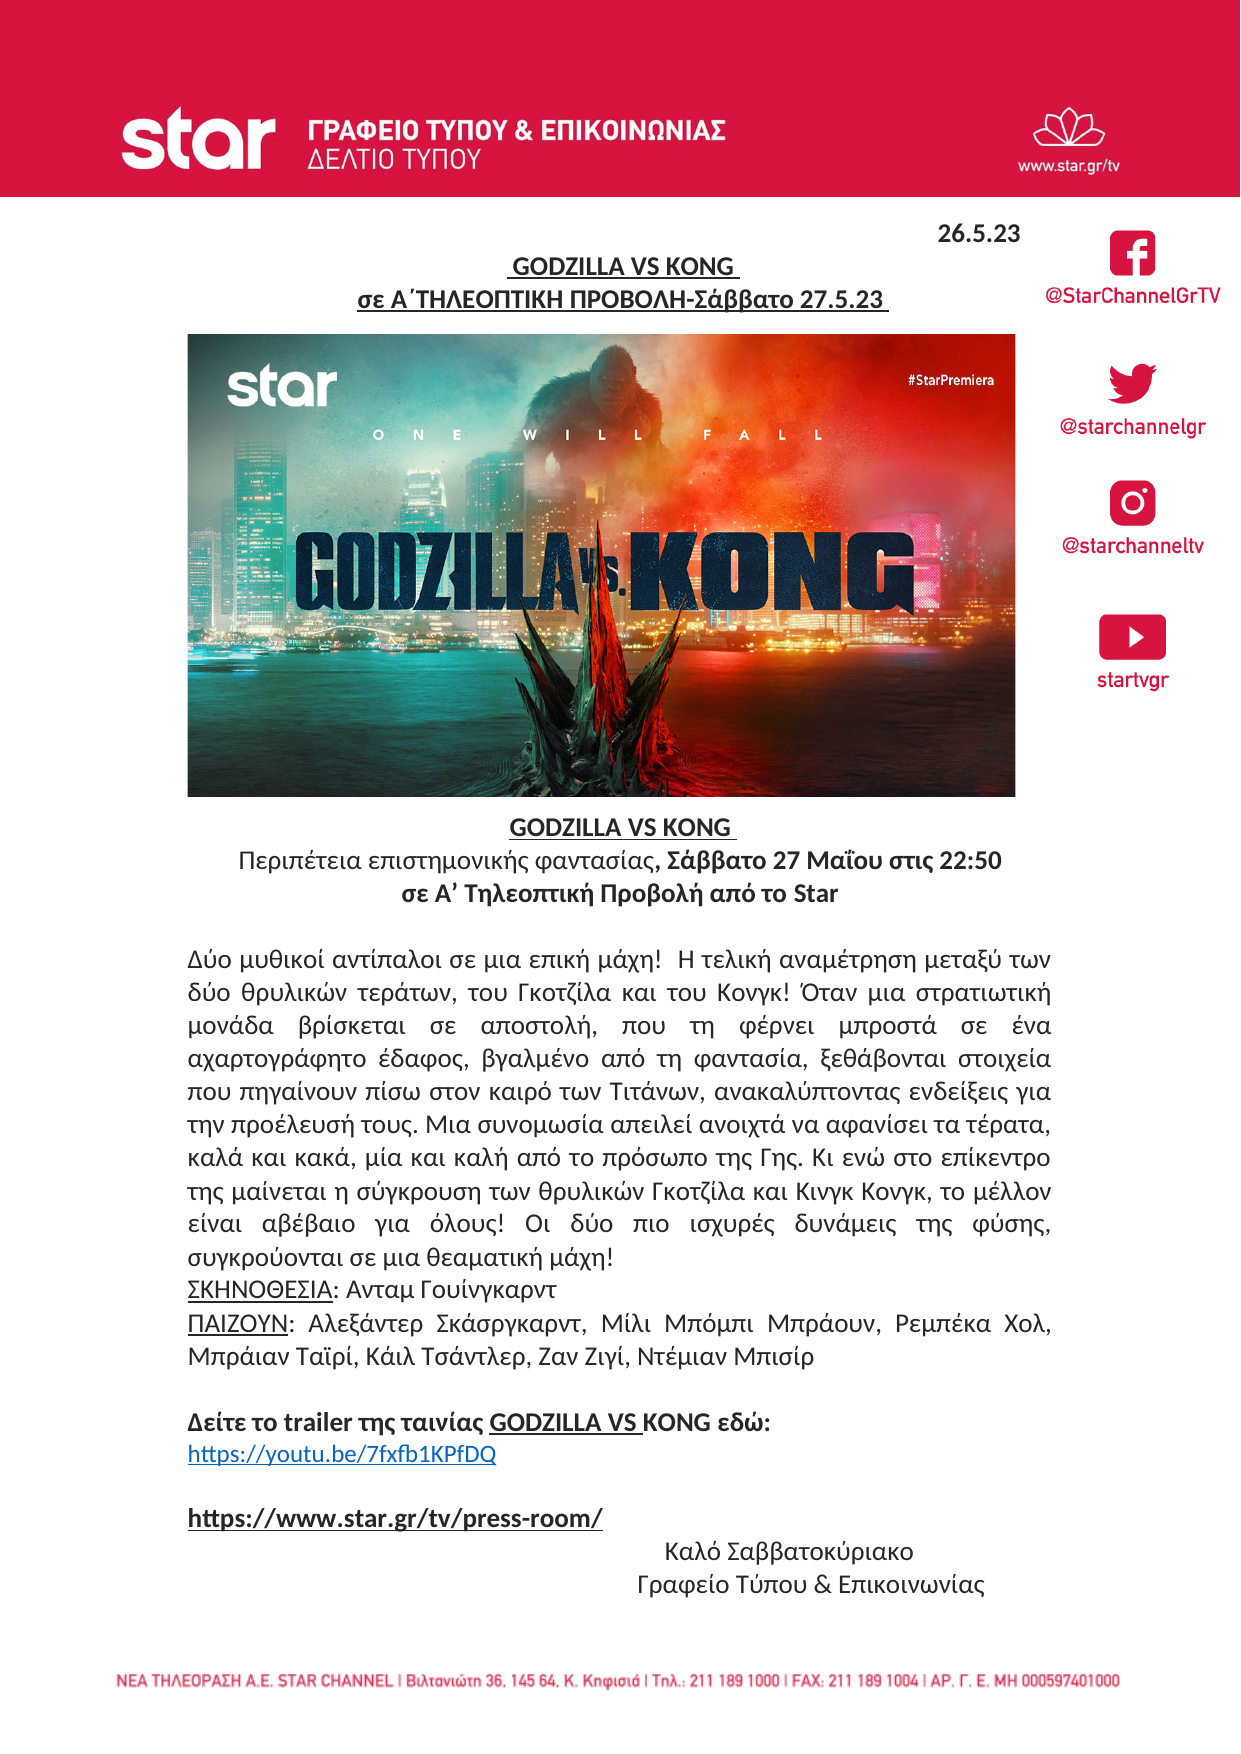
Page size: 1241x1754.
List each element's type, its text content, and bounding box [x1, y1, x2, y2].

text Καλό Σαββατοκύριακο [187, 1534, 1053, 1567]
text Δύο μυθικοί αντίπαλοι σε μια επική μάχη! Η τελική αναμέτρηση μεταξύ των δύο θρυλικών τεράτων, του Γκοτζίλα και του Κονγκ! Όταν μια στρατιωτική μονάδα βρίσκεται σε αποστολή, που τη φέρνει μπροστά σε ένα αχαρτογράφητο έδαφος, βγαλμένο από τη φαντασία, ξεθάβονται στοιχεία που πηγαίνουν πίσω στον καιρό των Τιτάνων, ανακαλύπτοντας ενδείξεις για την προέλευσή τους. Μια συνομωσία απειλεί ανοιχτά να αφανίσει τα τέρατα, καλά και κακά, μία και καλή από το πρόσωπο της Γης. Κι ενώ στο επίκεντρο της μαίνεται η σύγκρουση των θρυλικών Γκοτζίλα και Κινγκ Κονγκ, το μέλλον είναι αβέβαιο για όλους! Οι δύο πιο ισχυρές δυνάμεις της φύσης, συγκρούονται σε μια θεαματική μάχη! [187, 942, 1053, 1273]
text ΠΑΙΖΟΥΝ: Αλεξάντερ Σκάσργκαρντ, Μίλι Μπόμπι Μπράουν, Ρεμπέκα Χολ, Μπράιαν Ταϊρί, Κάιλ Τσάντλερ, Ζαν Ζιγί, Ντέμιαν Μπισίρ [187, 1306, 1053, 1372]
picture [0, 0, 1240, 1753]
text Περιπέτεια επιστημονικής φαντασίας, Σάββατο 27 Μαΐου στις 22:50 [187, 843, 1053, 876]
text Γραφείο Τύπου & Επικοινωνίας [187, 1567, 1053, 1600]
text Δείτε το trailer της ταινίας GODZILLA VS KONG εδώ: https://youtu.be/7fxfb1KPfDQ [187, 1405, 1053, 1468]
text σε Α’ Τηλεοπτική Προβολή από το Star [187, 876, 1053, 909]
text σε Α΄ΤΗΛΕΟΠΤΙΚΗ ΠΡΟΒΟΛΗ-Σάββατο 27.5.23 [187, 282, 1053, 315]
text GODZILLA VS KONG [187, 315, 1053, 843]
text ΣΚΗΝΟΘΕΣΙΑ: Ανταμ Γουίνγκαρντ [187, 1273, 1053, 1306]
text 26.5.23 [187, 216, 1053, 249]
text https://www.star.gr/tv/press-room/ [187, 1501, 1053, 1534]
text GODZILLA VS KONG [187, 249, 1053, 282]
